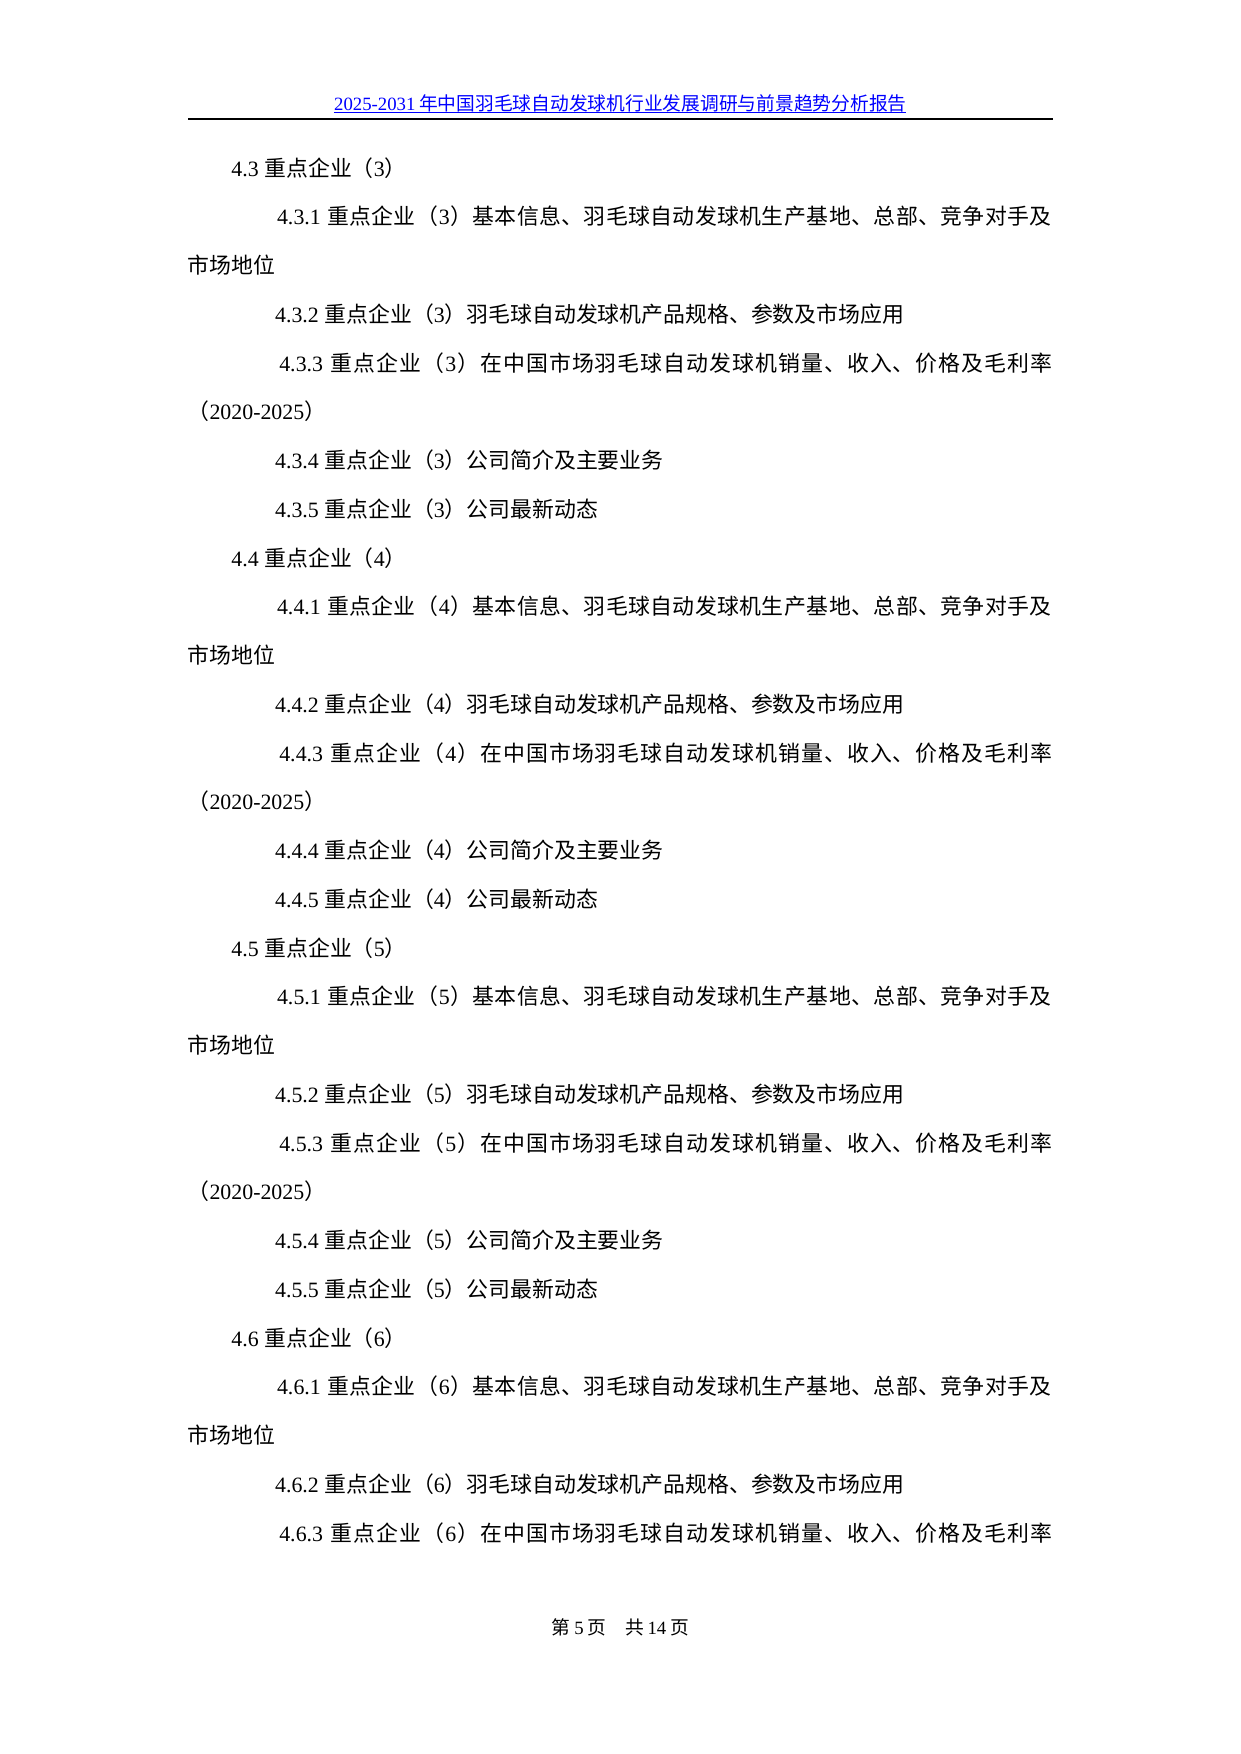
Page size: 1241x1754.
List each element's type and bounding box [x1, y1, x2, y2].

text [187, 150, 1053, 1548]
